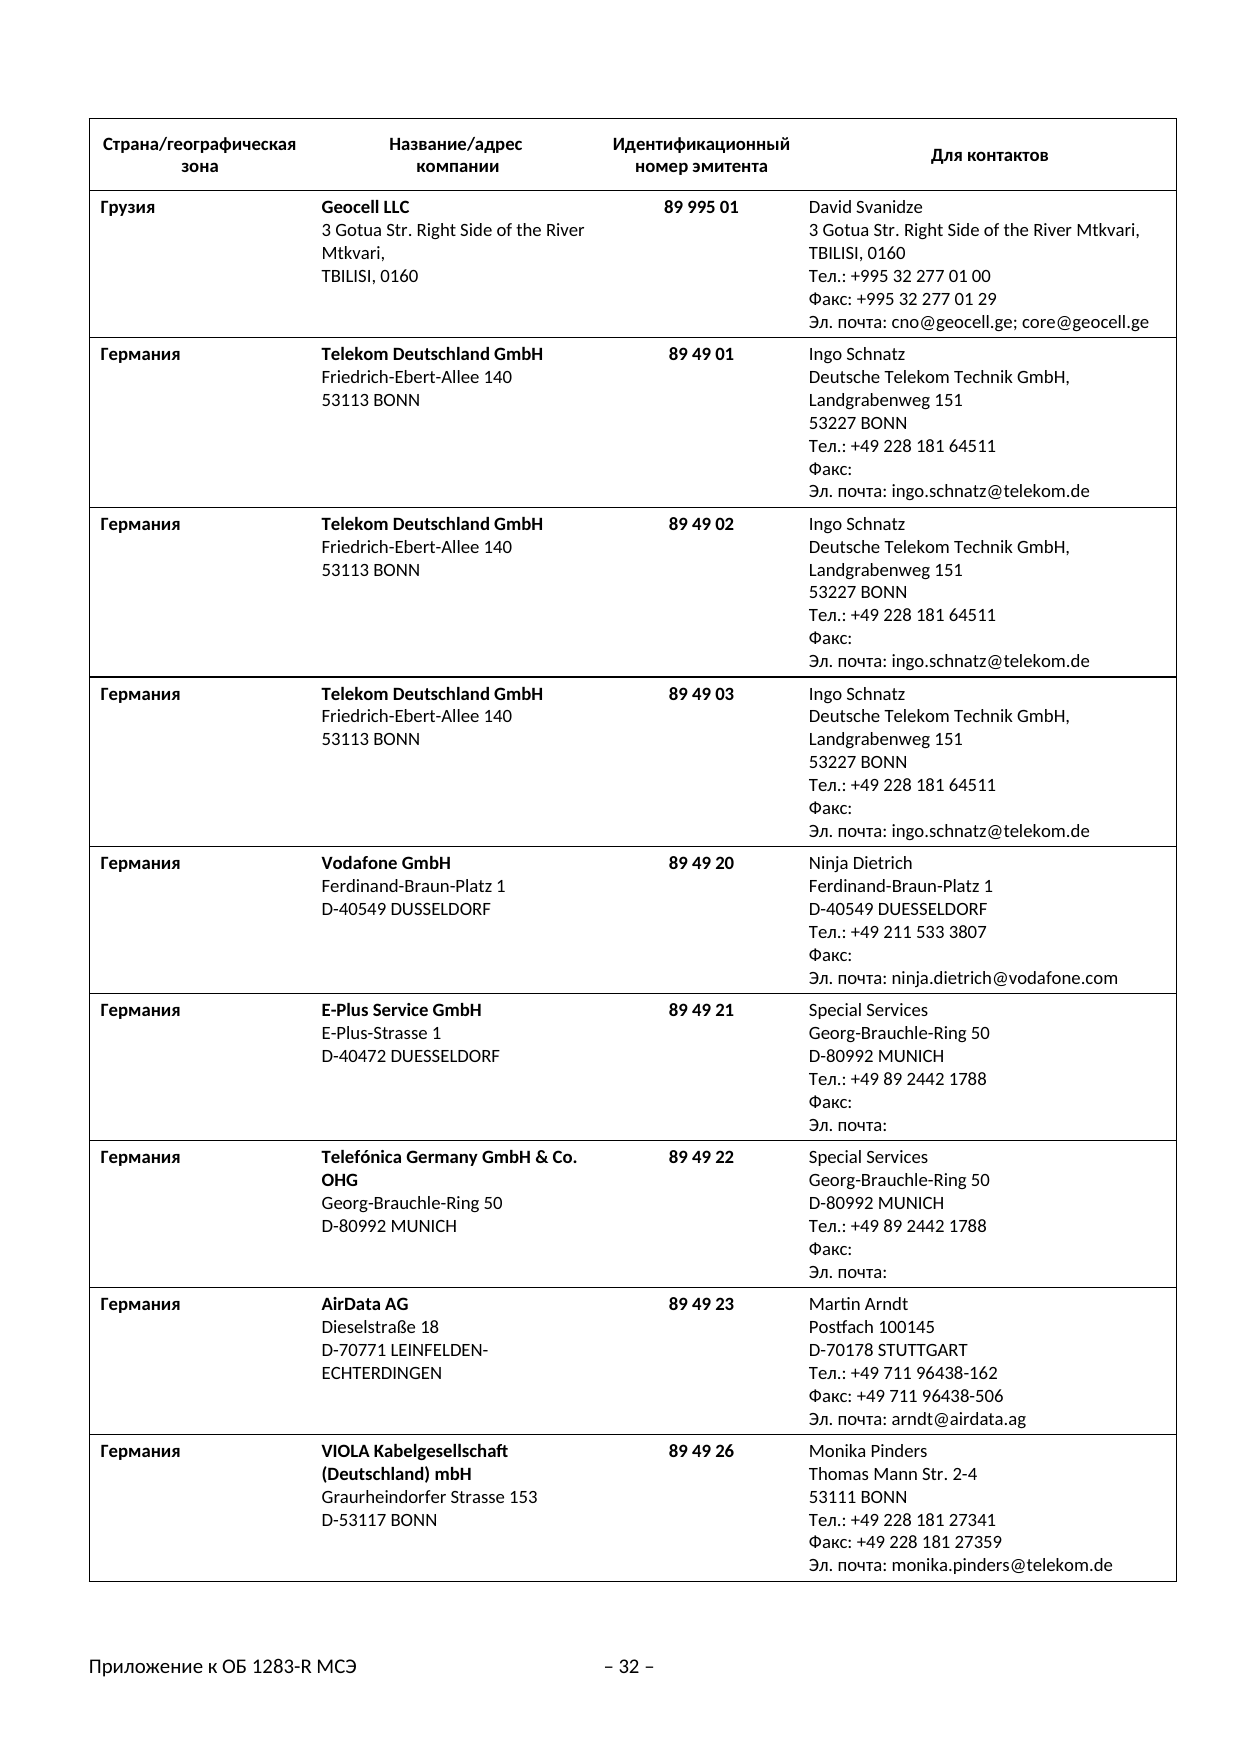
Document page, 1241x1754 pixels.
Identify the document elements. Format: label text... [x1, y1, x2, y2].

table_header Страна/географическая зона [90, 119, 310, 190]
table_cell Германия [90, 994, 310, 1140]
table_header Для контактов [798, 119, 1176, 190]
table_cell Ingo Schnatz Deutsche Telekom Technik GmbH, Landgrabenweg 151 53227 BONN Тел.: +49 228 181 64511 Факс: Эл. почта: ingo.schnatz@telekom.de [798, 508, 1176, 676]
table_cell 89 49 02 [605, 508, 797, 676]
table_cell 89 49 03 [605, 678, 797, 846]
table_cell Германия [90, 847, 310, 993]
table_cell Ingo Schnatz Deutsche Telekom Technik GmbH, Landgrabenweg 151 53227 BONN Тел.: +49 228 181 64511 Факс: Эл. почта: ingo.schnatz@telekom.de [798, 678, 1176, 846]
table_cell 89 49 22 [605, 1141, 797, 1287]
table_cell 89 49 23 [605, 1288, 797, 1434]
table_cell Германия [90, 1288, 310, 1434]
table_cell Telekom Deutschland GmbH Friedrich-Ebert-Allee 140 53113 BONN [310, 678, 605, 846]
table_cell Ninja Dietrich Ferdinand-Braun-Platz 1 D-40549 DUESSELDORF Тел.: +49 211 533 3807 Факс: Эл. почта: ninja.dietrich@vodafone.com [798, 847, 1176, 993]
table_cell E-Plus Service GmbH E-Plus-Strasse 1 D-40472 DUESSELDORF [310, 994, 605, 1140]
table_cell AirData AG Dieselstraße 18 D-70771 LEINFELDEN-ECHTERDINGEN [310, 1288, 605, 1434]
table_cell Martin Arndt Postfach 100145 D-70178 STUTTGART Тел.: +49 711 96438-162 Факс: +49 711 96438-506 Эл. почта: arndt@airdata.ag [798, 1288, 1176, 1434]
table_cell David Svanidze 3 Gotua Str. Right Side of the River Mtkvari, TBILISI, 0160 Тел.: +995 32 277 01 00 Факс: +995 32 277 01 29 Эл. почта: cno@geocell.ge; core@geocell.ge [798, 191, 1176, 337]
table_cell Special Services Georg-Brauchle-Ring 50 D-80992 MUNICH Тел.: +49 89 2442 1788 Факс: Эл. почта: [798, 1141, 1176, 1287]
table_cell Monika Pinders Thomas Mann Str. 2-4 53111 BONN Тел.: +49 228 181 27341 Факс: +49 228 181 27359 Эл. почта: monika.pinders@telekom.de [798, 1435, 1176, 1581]
table_cell Special Services Georg-Brauchle-Ring 50 D-80992 MUNICH Тел.: +49 89 2442 1788 Факс: Эл. почта: [798, 994, 1176, 1140]
table_cell Германия [90, 338, 310, 507]
table_cell Ingo Schnatz Deutsche Telekom Technik GmbH, Landgrabenweg 151 53227 BONN Тел.: +49 228 181 64511 Факс: Эл. почта: ingo.schnatz@telekom.de [798, 338, 1176, 507]
table_cell Telefónica Germany GmbH & Co. OHG Georg-Brauchle-Ring 50 D-80992 MUNICH [310, 1141, 605, 1287]
table_cell Германия [90, 1435, 310, 1581]
table_cell Германия [90, 508, 310, 676]
table_cell Германия [90, 1141, 310, 1287]
table_cell Грузия [90, 191, 310, 337]
table_cell 89 49 20 [605, 847, 797, 993]
table_cell 89 49 01 [605, 338, 797, 507]
table_cell Geocell LLC 3 Gotua Str. Right Side of the River Mtkvari, TBILISI, 0160 [310, 191, 605, 337]
table_header Название/адрес компании [310, 119, 605, 190]
table_header Идентификационный номер эмитента [605, 119, 797, 190]
table_cell VIOLA Kabelgesellschaft (Deutschland) mbH Graurheindorfer Strasse 153 D-53117 BONN [310, 1435, 605, 1581]
table_cell Telekom Deutschland GmbH Friedrich-Ebert-Allee 140 53113 BONN [310, 338, 605, 507]
table_cell 89 49 21 [605, 994, 797, 1140]
table_cell 89 995 01 [605, 191, 797, 337]
table_cell 89 49 26 [605, 1435, 797, 1581]
table_cell Германия [90, 678, 310, 846]
table_cell Vodafone GmbH Ferdinand-Braun-Platz 1 D-40549 DUSSELDORF [310, 847, 605, 993]
table_cell Telekom Deutschland GmbH Friedrich-Ebert-Allee 140 53113 BONN [310, 508, 605, 676]
